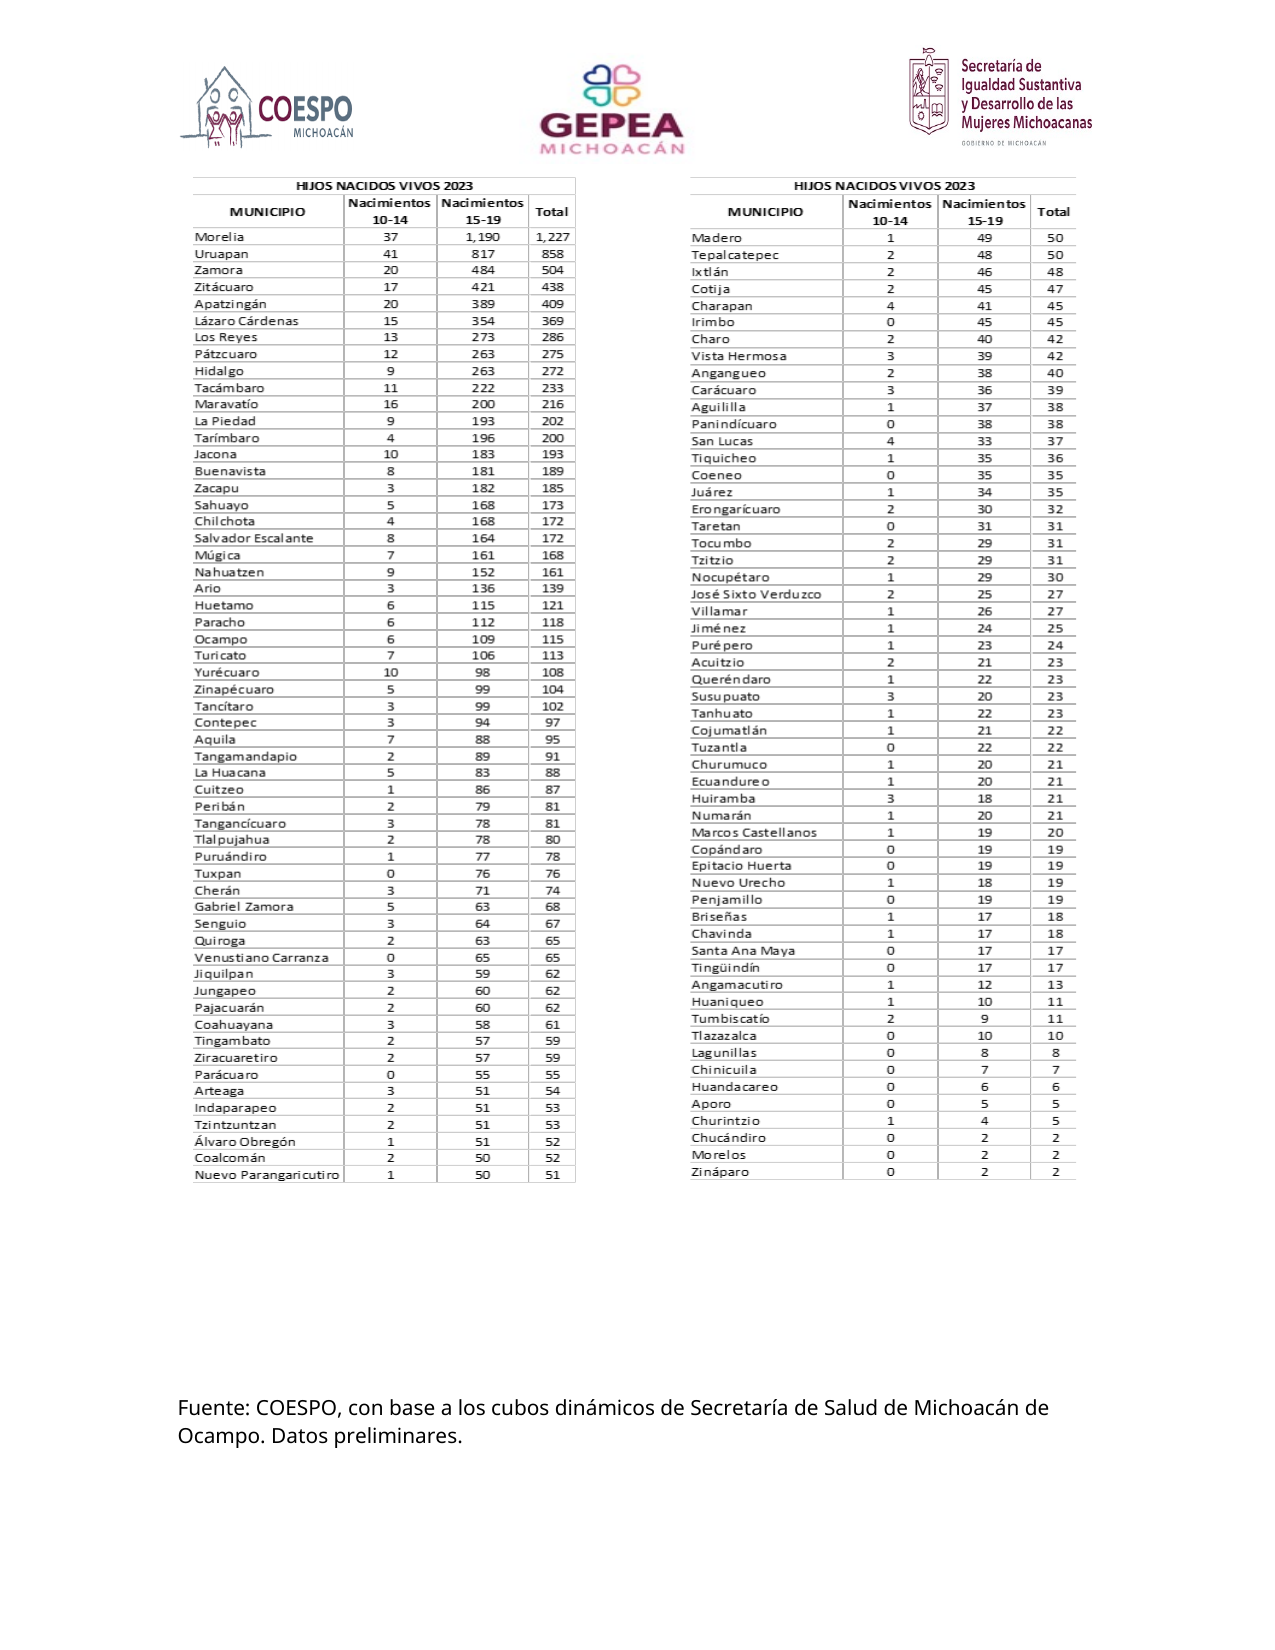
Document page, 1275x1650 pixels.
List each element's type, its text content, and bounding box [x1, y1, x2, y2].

picture [907, 45, 1093, 148]
picture [191, 177, 575, 1180]
text Fuente: COESPO, con base a los cubos dinámicos de Secretaría de Salud de Michoacán de Ocampo. Datos preliminares. [177, 1393, 1098, 1449]
picture [518, 53, 699, 164]
picture [688, 177, 1076, 1177]
picture [177, 62, 354, 151]
